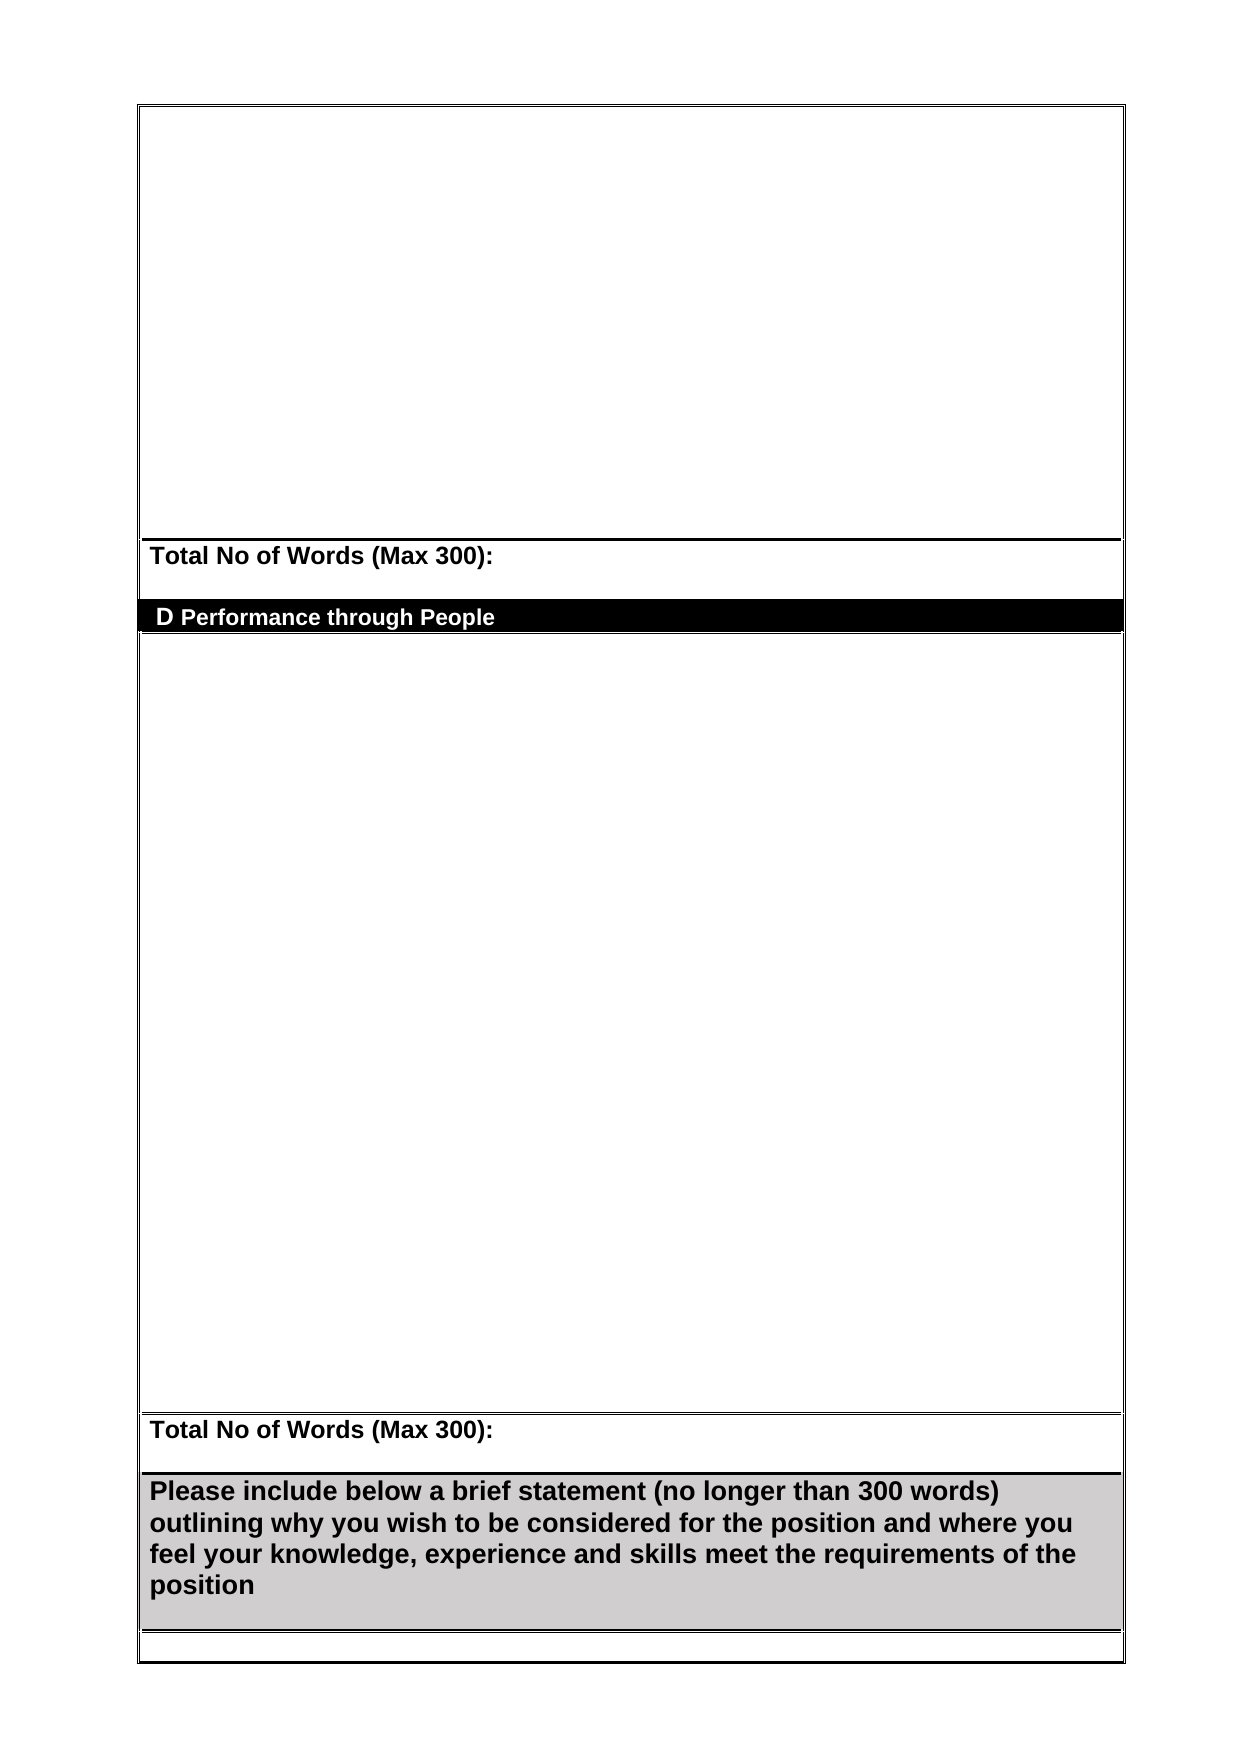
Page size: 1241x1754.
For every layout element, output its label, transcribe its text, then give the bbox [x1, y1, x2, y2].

table_cell [140, 107, 1123, 538]
table_cell [140, 1629, 1123, 1661]
table_cell [138, 631, 1124, 1411]
table_cell Please include below a brief statement (no longer than 300 words) outlining why you wish to be considered for the position and where you feel your knowledge, experience and skills meet the requirements of the position [140, 1472, 1123, 1629]
table_cell Total No of Words (Max 300): [140, 1411, 1123, 1472]
table_cell Total No of Words (Max 300): [138, 538, 1124, 599]
table_cell D Performance through People [138, 599, 1124, 631]
